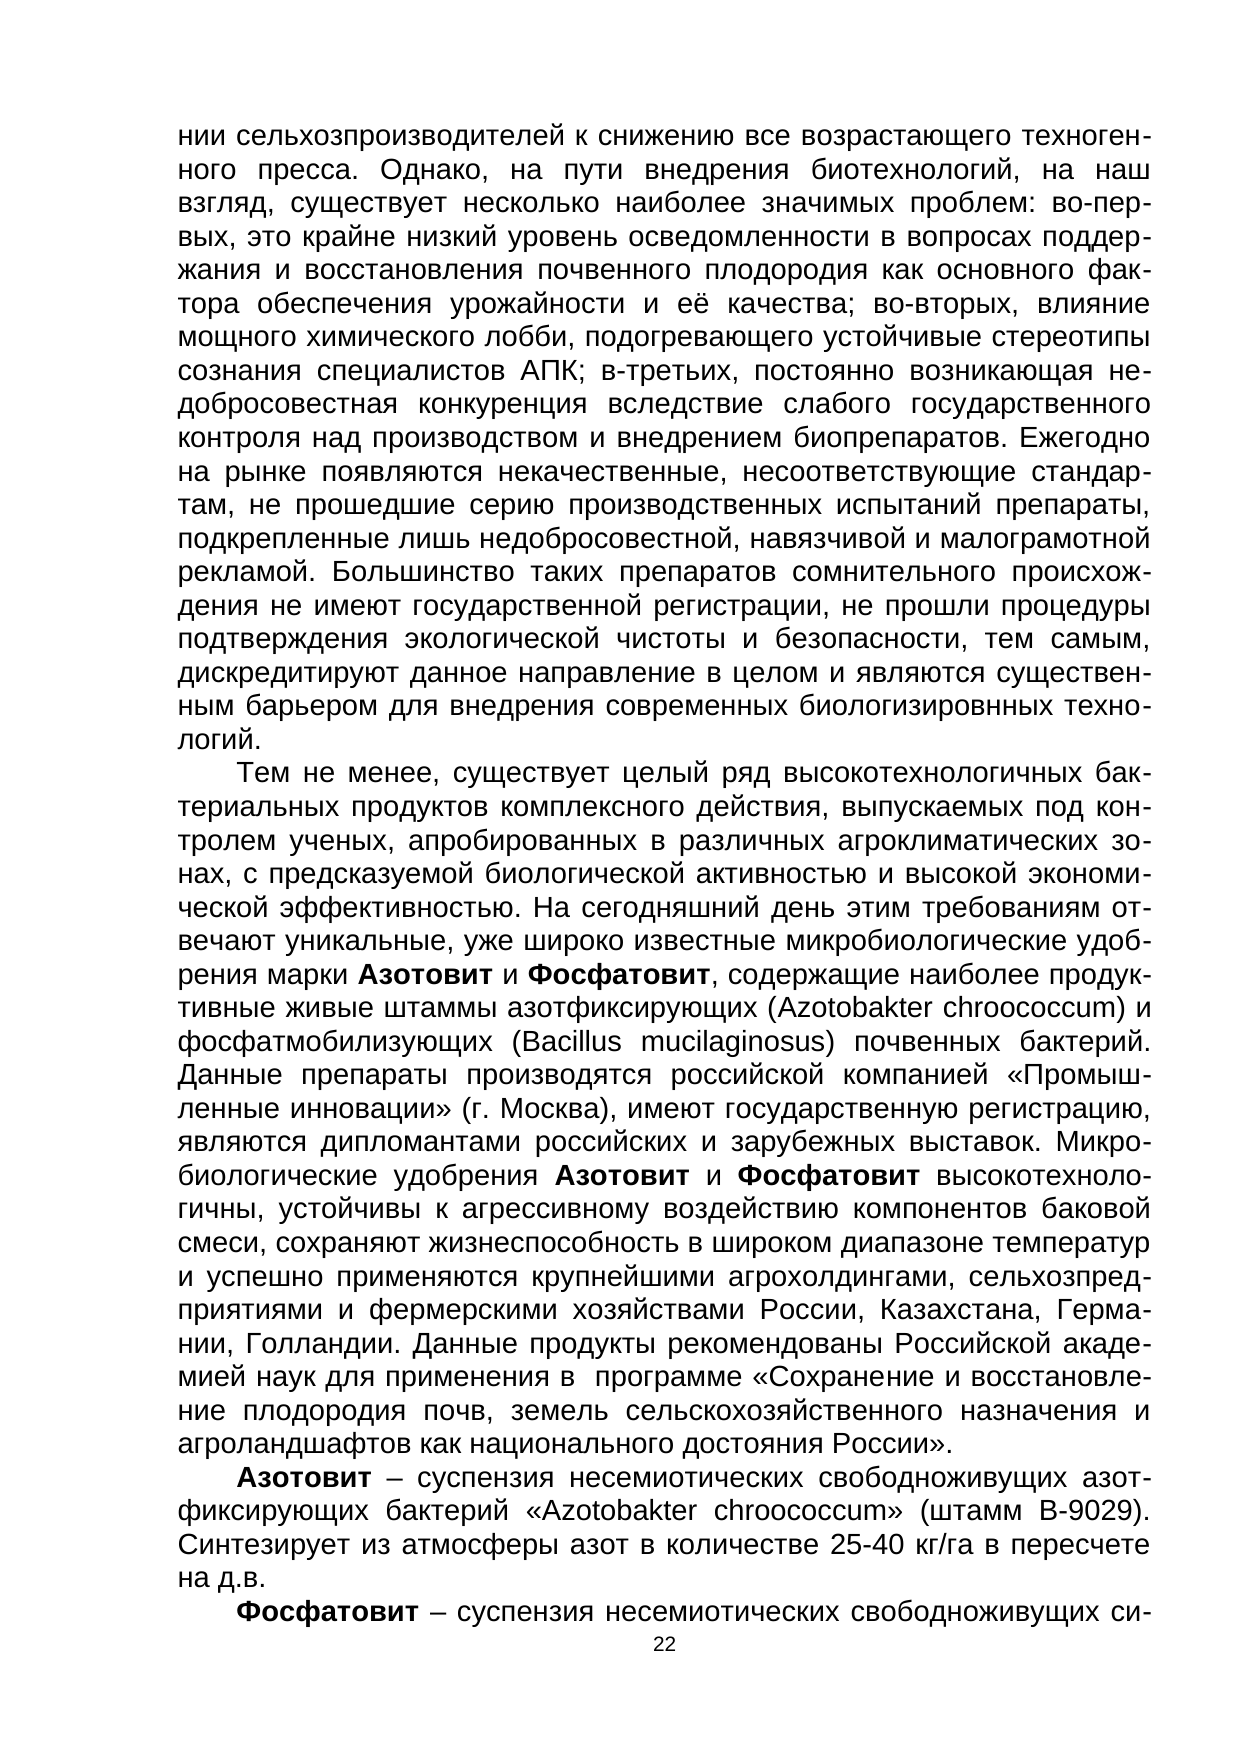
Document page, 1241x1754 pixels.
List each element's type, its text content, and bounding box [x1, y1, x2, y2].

text Азотовит – суспензия несемиотических свободноживущих азотфиксирующих бактерий «Azotobakter chroococcum» (штамм В-9029). Синтезирует из атмосферы азот в количестве 25-40 кг/га в пересчете на д.в. [177, 1460, 1152, 1594]
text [177, 118, 1152, 755]
text Тем не менее, существует целый ряд высокотехнологичных бактериальных продуктов комплексного действия, выпускаемых под контролем ученых, апробированных в различных агроклиматических зонах, с предсказуемой биологической активностью и высокой экономической эффективностью. На сегодняшний день этим требованиям отвечают уникальные, уже широко известные микробиологические удобрения марки Азотовит и Фосфатовит, содержащие наиболее продуктивные живые штаммы азотфиксирующих (Azotobakter chroococcum) и фосфатмобилизующих (Bacillus mucilaginosus) почвенных бактерий. Данные препараты производятся российской компанией «Промышленные инновации» (г. Москва), имеют государственную регистрацию, являются дипломантами российских и зарубежных выставок. Микробиологические удобрения Азотовит и Фосфатовит высокотехнологичны, устойчивы к агрессивному воздействию компонентов баковой смеси, сохраняют жизнеспособность в широком диапазоне температур и успешно применяются крупнейшими агрохолдингами, сельхозпредприятиями и фермерскими хозяйствами России, Казахстана, Германии, Голландии. Данные продукты рекомендованы Российской академией наук для применения в программе «Сохранение и восстановление плодородия почв, земель сельскохозяйственного назначения и агроландшафтов как национального достояния России». [177, 755, 1152, 1460]
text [177, 1594, 1152, 1627]
